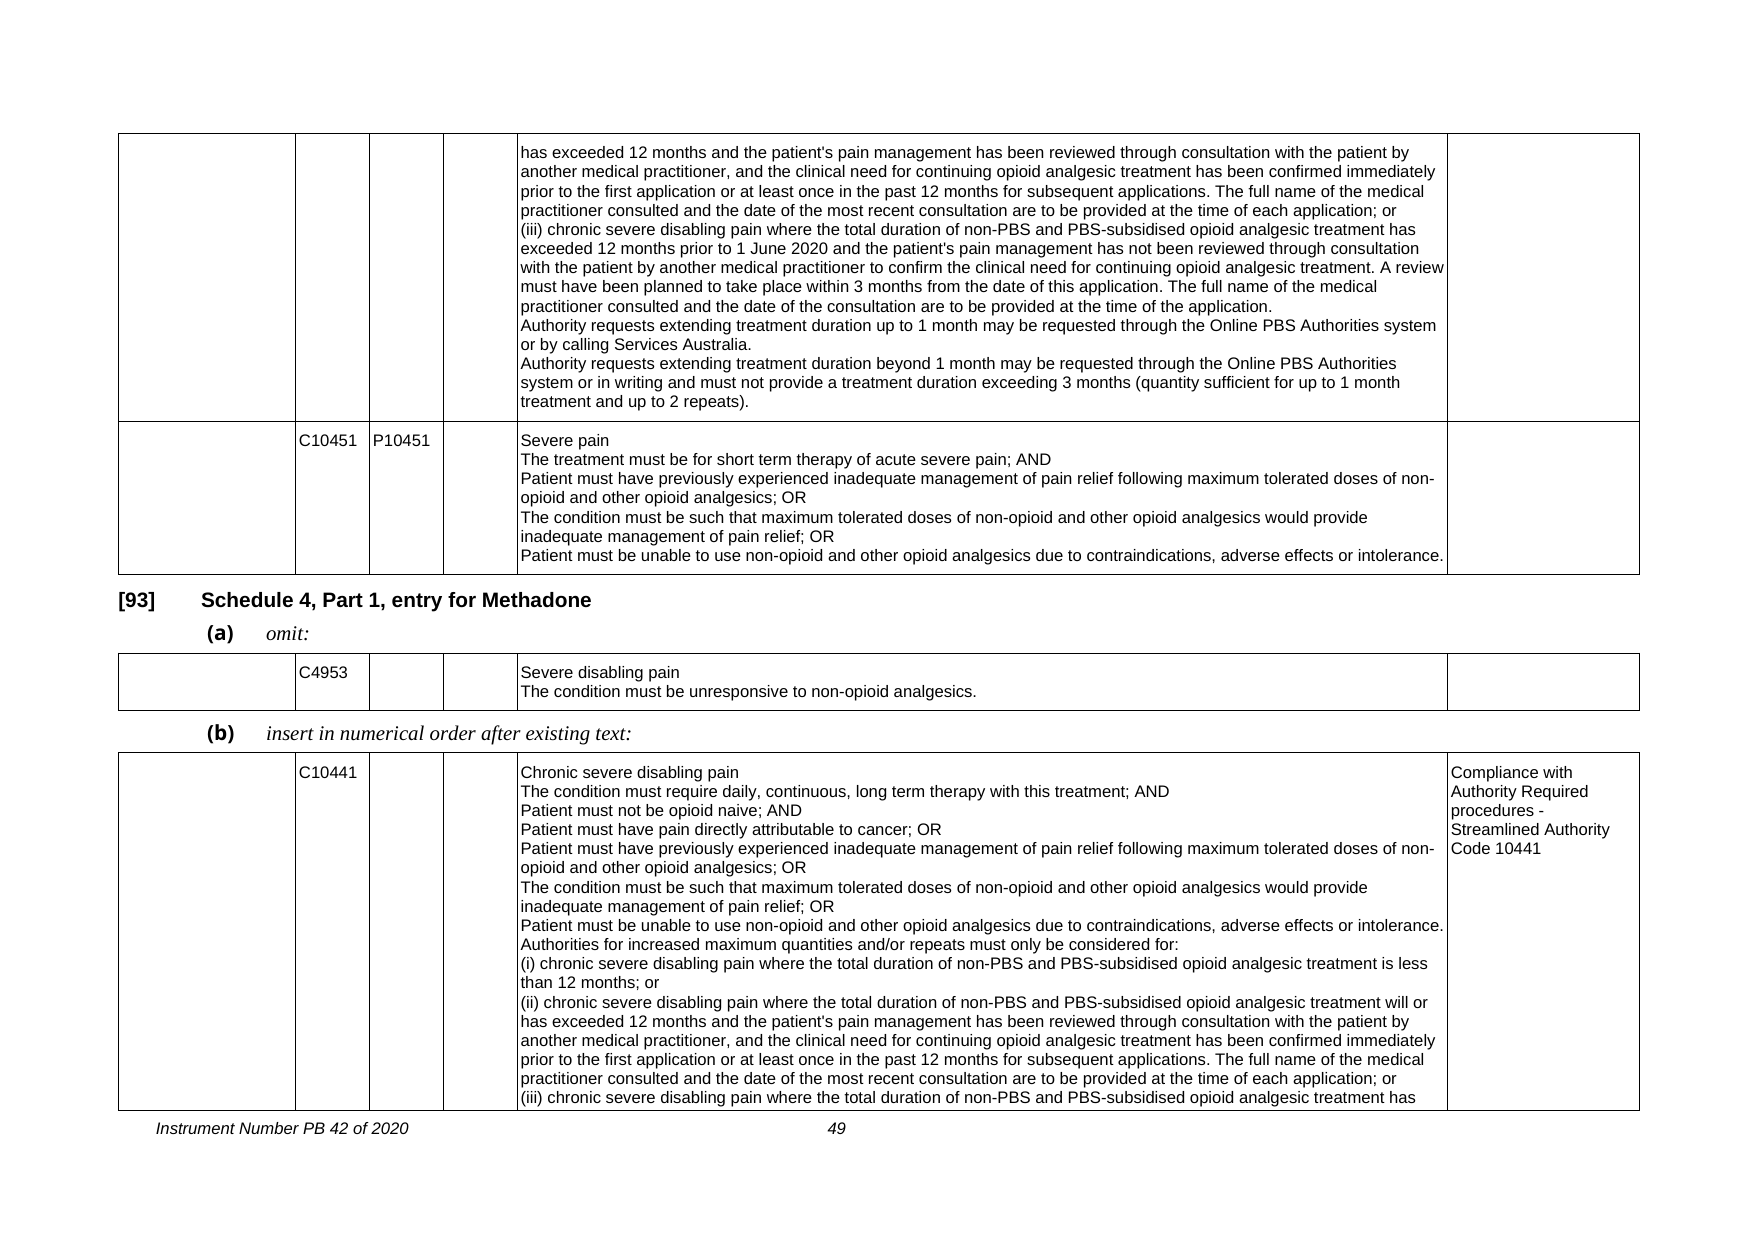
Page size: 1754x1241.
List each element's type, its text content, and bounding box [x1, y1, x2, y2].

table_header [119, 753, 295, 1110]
list omit: [207, 618, 1636, 646]
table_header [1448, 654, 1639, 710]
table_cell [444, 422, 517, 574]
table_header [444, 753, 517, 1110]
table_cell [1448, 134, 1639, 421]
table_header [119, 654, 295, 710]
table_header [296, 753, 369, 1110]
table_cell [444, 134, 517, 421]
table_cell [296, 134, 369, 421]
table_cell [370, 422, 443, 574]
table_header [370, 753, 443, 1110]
list insert in numerical order after existing text: [207, 718, 1636, 746]
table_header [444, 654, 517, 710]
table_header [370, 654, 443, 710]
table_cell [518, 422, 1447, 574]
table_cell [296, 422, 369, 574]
text Schedule 4, Part 1, entry for Methadone [118, 588, 1636, 612]
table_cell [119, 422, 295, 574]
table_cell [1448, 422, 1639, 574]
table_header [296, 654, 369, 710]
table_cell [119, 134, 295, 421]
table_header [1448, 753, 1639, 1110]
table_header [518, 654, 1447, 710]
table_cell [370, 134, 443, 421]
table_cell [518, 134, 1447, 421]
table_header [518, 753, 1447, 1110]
